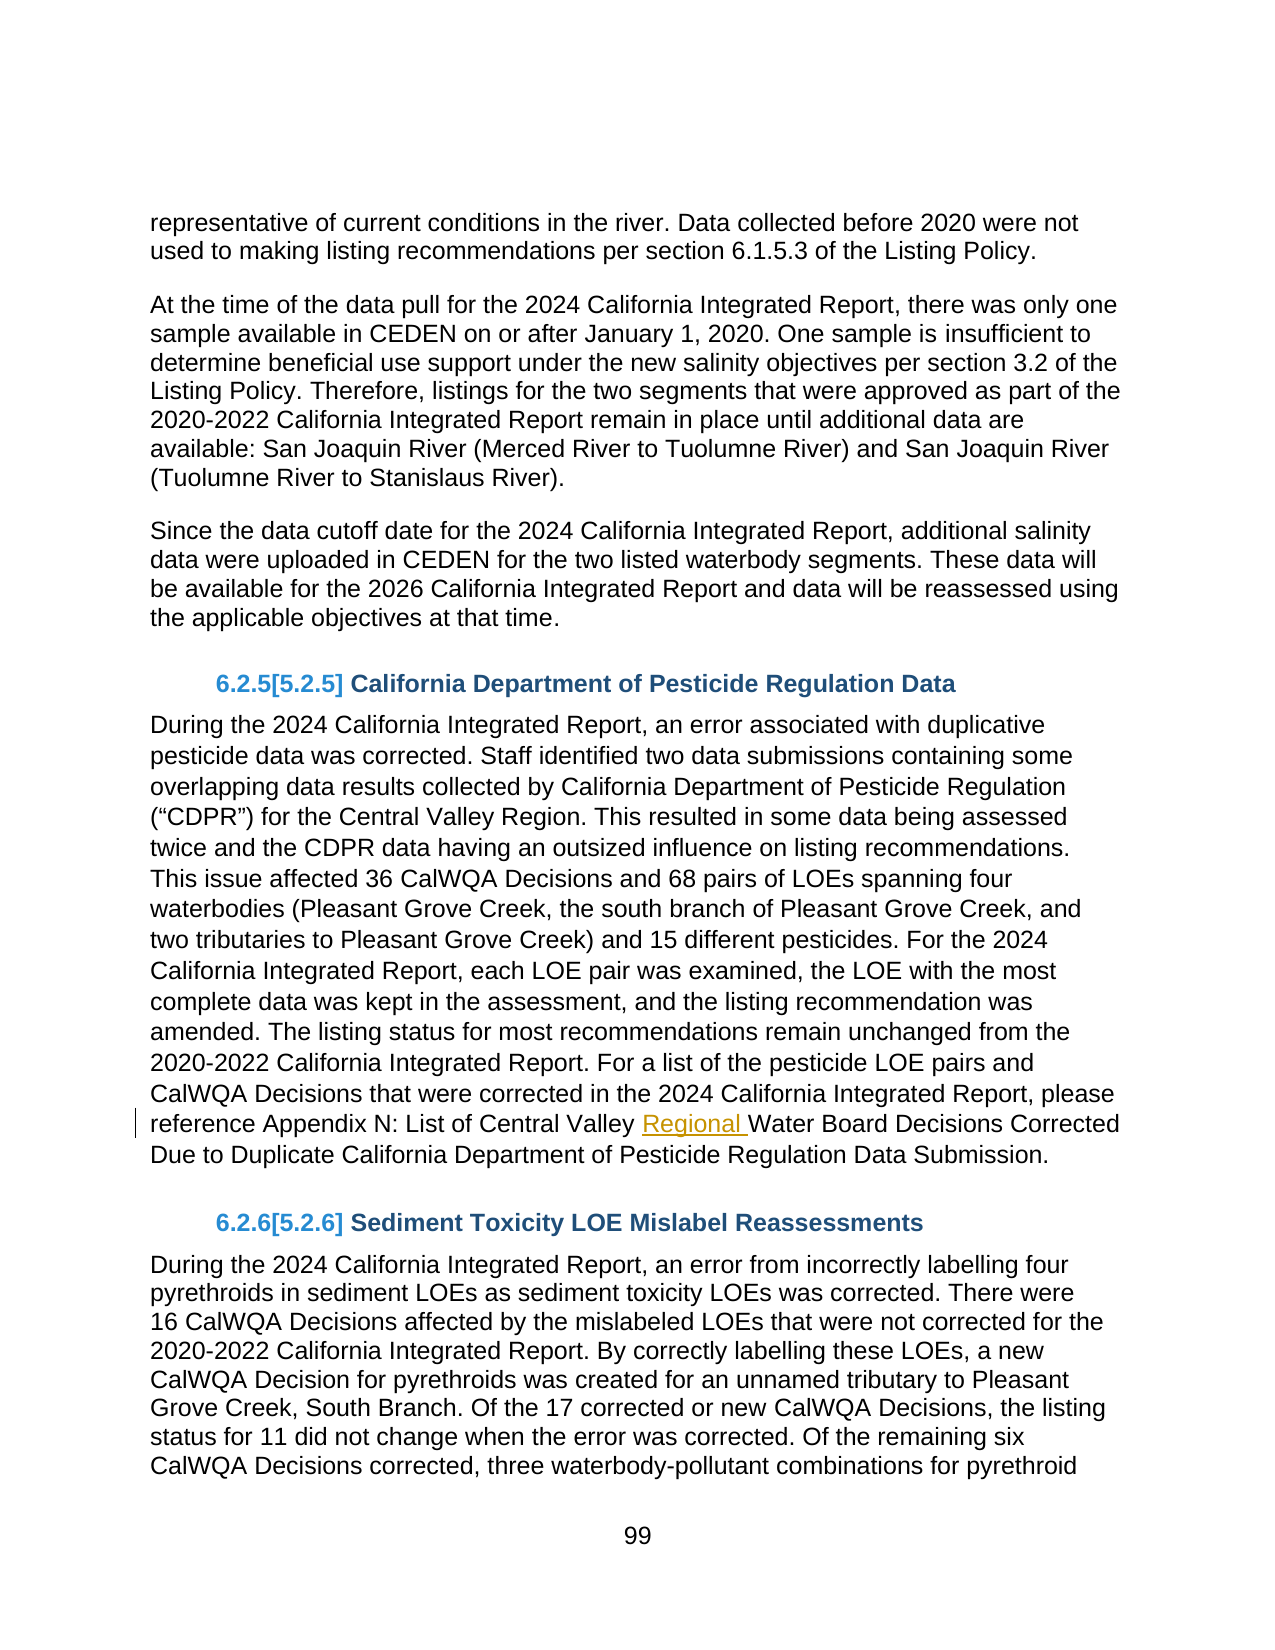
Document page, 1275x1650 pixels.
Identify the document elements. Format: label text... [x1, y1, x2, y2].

subtitle California Department of Pesticide Regulation Data [216, 669, 1125, 697]
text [150, 1250, 1125, 1480]
text Since the data cutoff date for the 2024 California Integrated Report, additional salinity data were uploaded in CEDEN for the two listed waterbody segments. These data will be available for the 2026 California Integrated Report and data will be reassessed using the applicable objectives at that time. [150, 516, 1125, 631]
text At the time of the data pull for the 2024 California Integrated Report, there was only one sample available in CEDEN on or after January 1, 2020. One sample is insufficient to determine beneficial use support under the new salinity objectives per section 3.2 of the Listing Policy. Therefore, listings for the two segments that were approved as part of the 2020-2022 California Integrated Report remain in place until additional data are available: San Joaquin River (Merced River to Tuolumne River) and San Joaquin River (Tuolumne River to Stanislaus River). [150, 290, 1125, 491]
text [150, 207, 1125, 265]
text During the 2024 California Integrated Report, an error associated with duplicative pesticide data was corrected. Staff identified two data submissions containing some overlapping data results collected by California Department of Pesticide Regulation (“CDPR”) for the Central Valley Region. This resulted in some data being assessed twice and the CDPR data having an outsized influence on listing recommendations. This issue affected 36 CalWQA Decisions and 68 pairs of LOEs spanning four waterbodies (Pleasant Grove Creek, the south branch of Pleasant Grove Creek, and two tributaries to Pleasant Grove Creek) and 15 different pesticides. For the 2024 California Integrated Report, each LOE pair was examined, the LOE with the most complete data was kept in the assessment, and the listing recommendation was amended. The listing status for most recommendations remain unchanged from the 2020-2022 California Integrated Report. For a list of the pesticide LOE pairs and CalWQA Decisions that were corrected in the 2024 California Integrated Report, please reference Appendix N: List of Central Valley Water Board Decisions Corrected Due to Duplicate California Department of Pesticide Regulation Data Submission. [150, 710, 1125, 1169]
subtitle Sediment Toxicity LOE Mislabel Reassessments [216, 1208, 1125, 1237]
